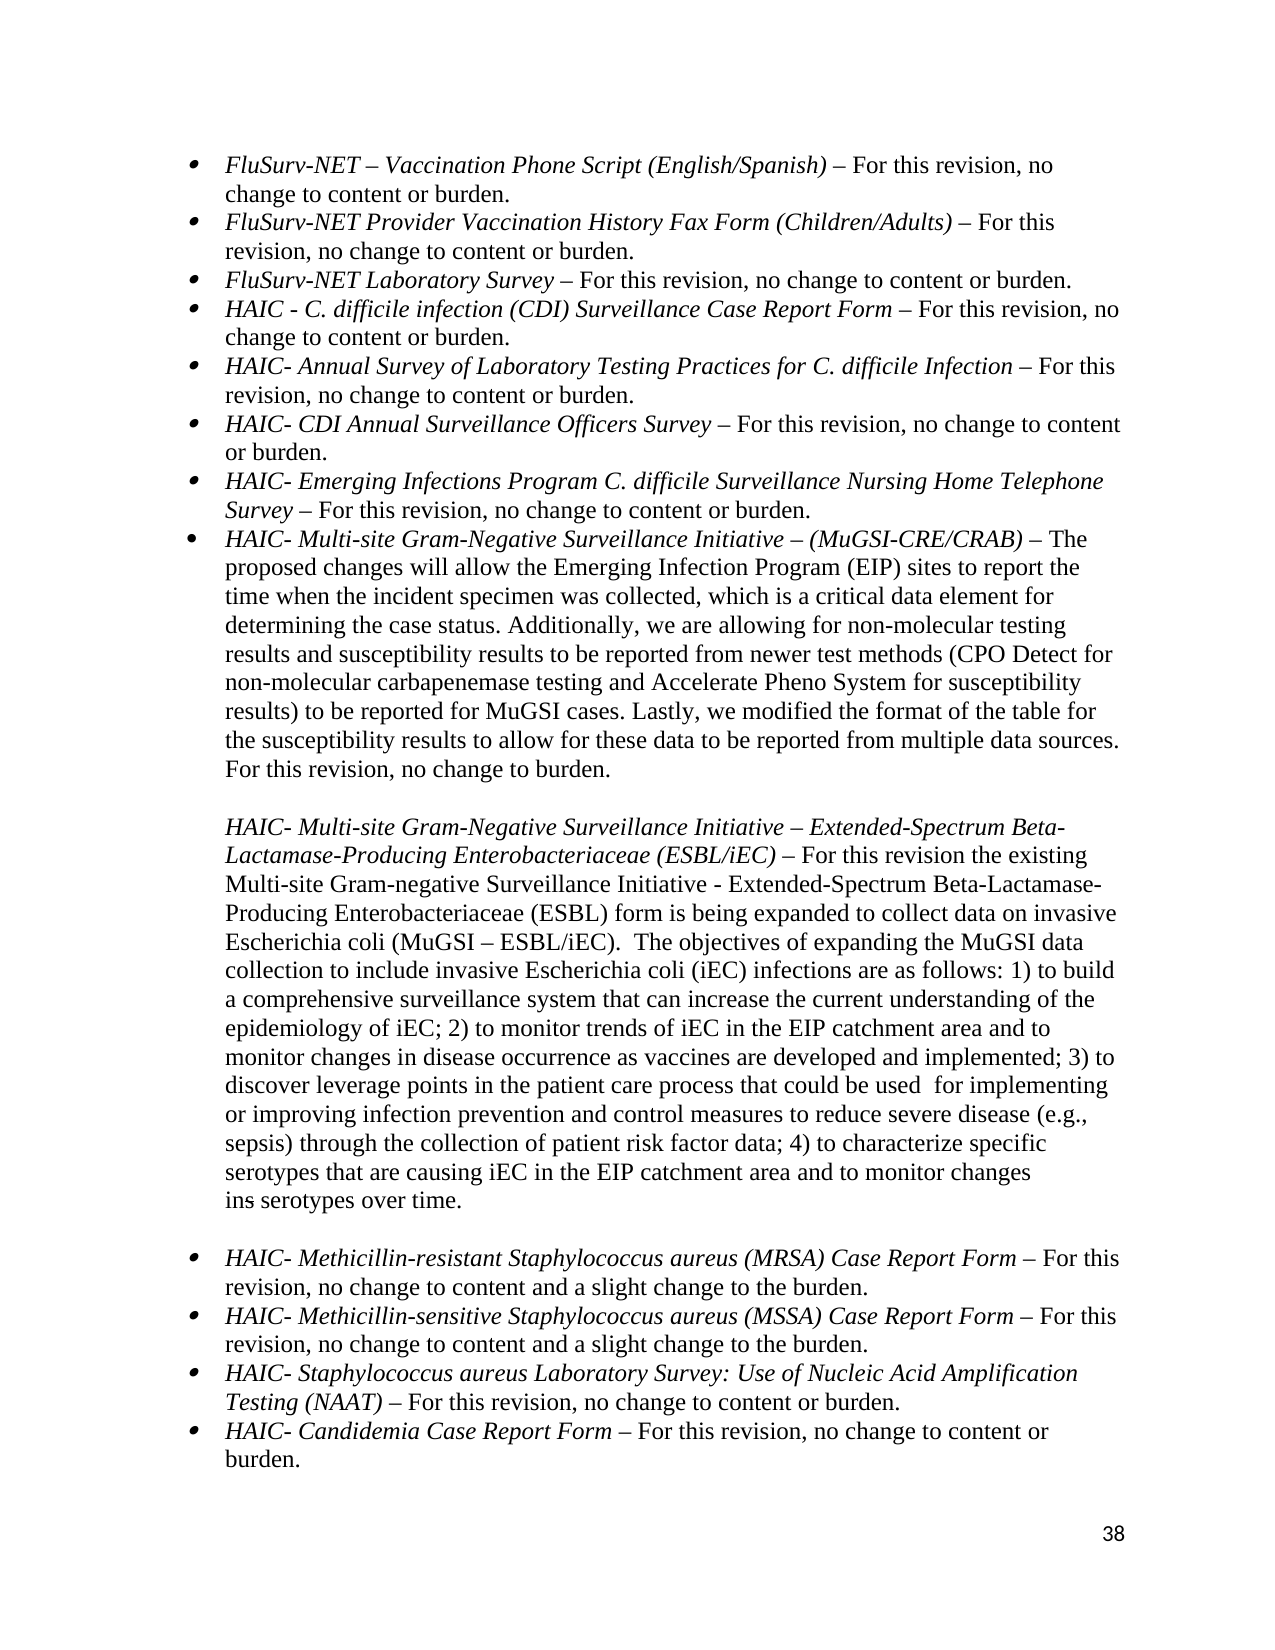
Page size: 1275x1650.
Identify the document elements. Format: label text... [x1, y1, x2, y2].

list HAIC- Candidemia Case Report Form – For this revision, no change to content or burden. [187, 1416, 1125, 1473]
list HAIC - C. difficile infection (CDI) Surveillance Case Report Form – For this revision, no change to content or burden. [187, 294, 1125, 351]
list HAIC- Methicillin-sensitive Staphylococcus aureus (MSSA) Case Report Form – For this revision, no change to content and a slight change to the burden. [187, 1301, 1125, 1358]
list HAIC- Staphylococcus aureus Laboratory Survey: Use of Nucleic Acid Amplification Testing (NAAT) – For this revision, no change to content or burden. [187, 1358, 1125, 1416]
text HAIC- Multi-site Gram-Negative Surveillance Initiative – Extended-Spectrum Beta-Lactamase-Producing Enterobacteriaceae (ESBL/iEC) – For this revision the existing Multi-site Gram-negative Surveillance Initiative - Extended-Spectrum Beta-Lactamase-Producing Enterobacteriaceae (ESBL) form is being expanded to collect data on invasive Escherichia coli (MuGSI – ESBL/iEC). The objectives of expanding the MuGSI data collection to include invasive Escherichia coli (iEC) infections are as follows: 1) to build a comprehensive surveillance system that can increase the current understanding of the epidemiology of iEC; 2) to monitor trends of iEC in the EIP catchment area and to monitor changes in disease occurrence as vaccines are developed and implemented; 3) to discover leverage points in the patient care process that could be used for implementing or improving infection prevention and control measures to reduce severe disease (e.g., sepsis) through the collection of patient risk factor data; 4) to characterize specific serotypes that are causing iEC in the EIP catchment area and to monitor changes ins serotypes over time. [225, 812, 1125, 1214]
list HAIC- Methicillin-resistant Staphylococcus aureus (MRSA) Case Report Form – For this revision, no change to content and a slight change to the burden. [187, 1243, 1125, 1301]
list HAIC- Multi-site Gram-Negative Surveillance Initiative – (MuGSI-CRE/CRAB) – The proposed changes will allow the Emerging Infection Program (EIP) sites to report the time when the incident specimen was collected, which is a critical data element for determining the case status. Additionally, we are allowing for non-molecular testing results and susceptibility results to be reported from newer test methods (CPO Detect for non-molecular carbapenemase testing and Accelerate Pheno System for susceptibility results) to be reported for MuGSI cases. Lastly, we modified the format of the table for the susceptibility results to allow for these data to be reported from multiple data sources. [187, 524, 1125, 754]
list For this revision, no change to burden. [225, 754, 1125, 782]
list FluSurv-NET Provider Vaccination History Fax Form (Children/Adults) – For this revision, no change to content or burden. [187, 207, 1125, 265]
list HAIC- Annual Survey of Laboratory Testing Practices for C. difficile Infection – For this revision, no change to content or burden. [187, 351, 1125, 409]
list FluSurv-NET – Vaccination Phone Script (English/Spanish) – For this revision, no change to content or burden. [187, 150, 1125, 207]
list FluSurv-NET Laboratory Survey – For this revision, no change to content or burden. [187, 265, 1125, 294]
list HAIC- CDI Annual Surveillance Officers Survey – For this revision, no change to content or burden. [187, 409, 1125, 466]
list HAIC- Emerging Infections Program C. difficile Surveillance Nursing Home Telephone Survey – For this revision, no change to content or burden. [187, 466, 1125, 524]
